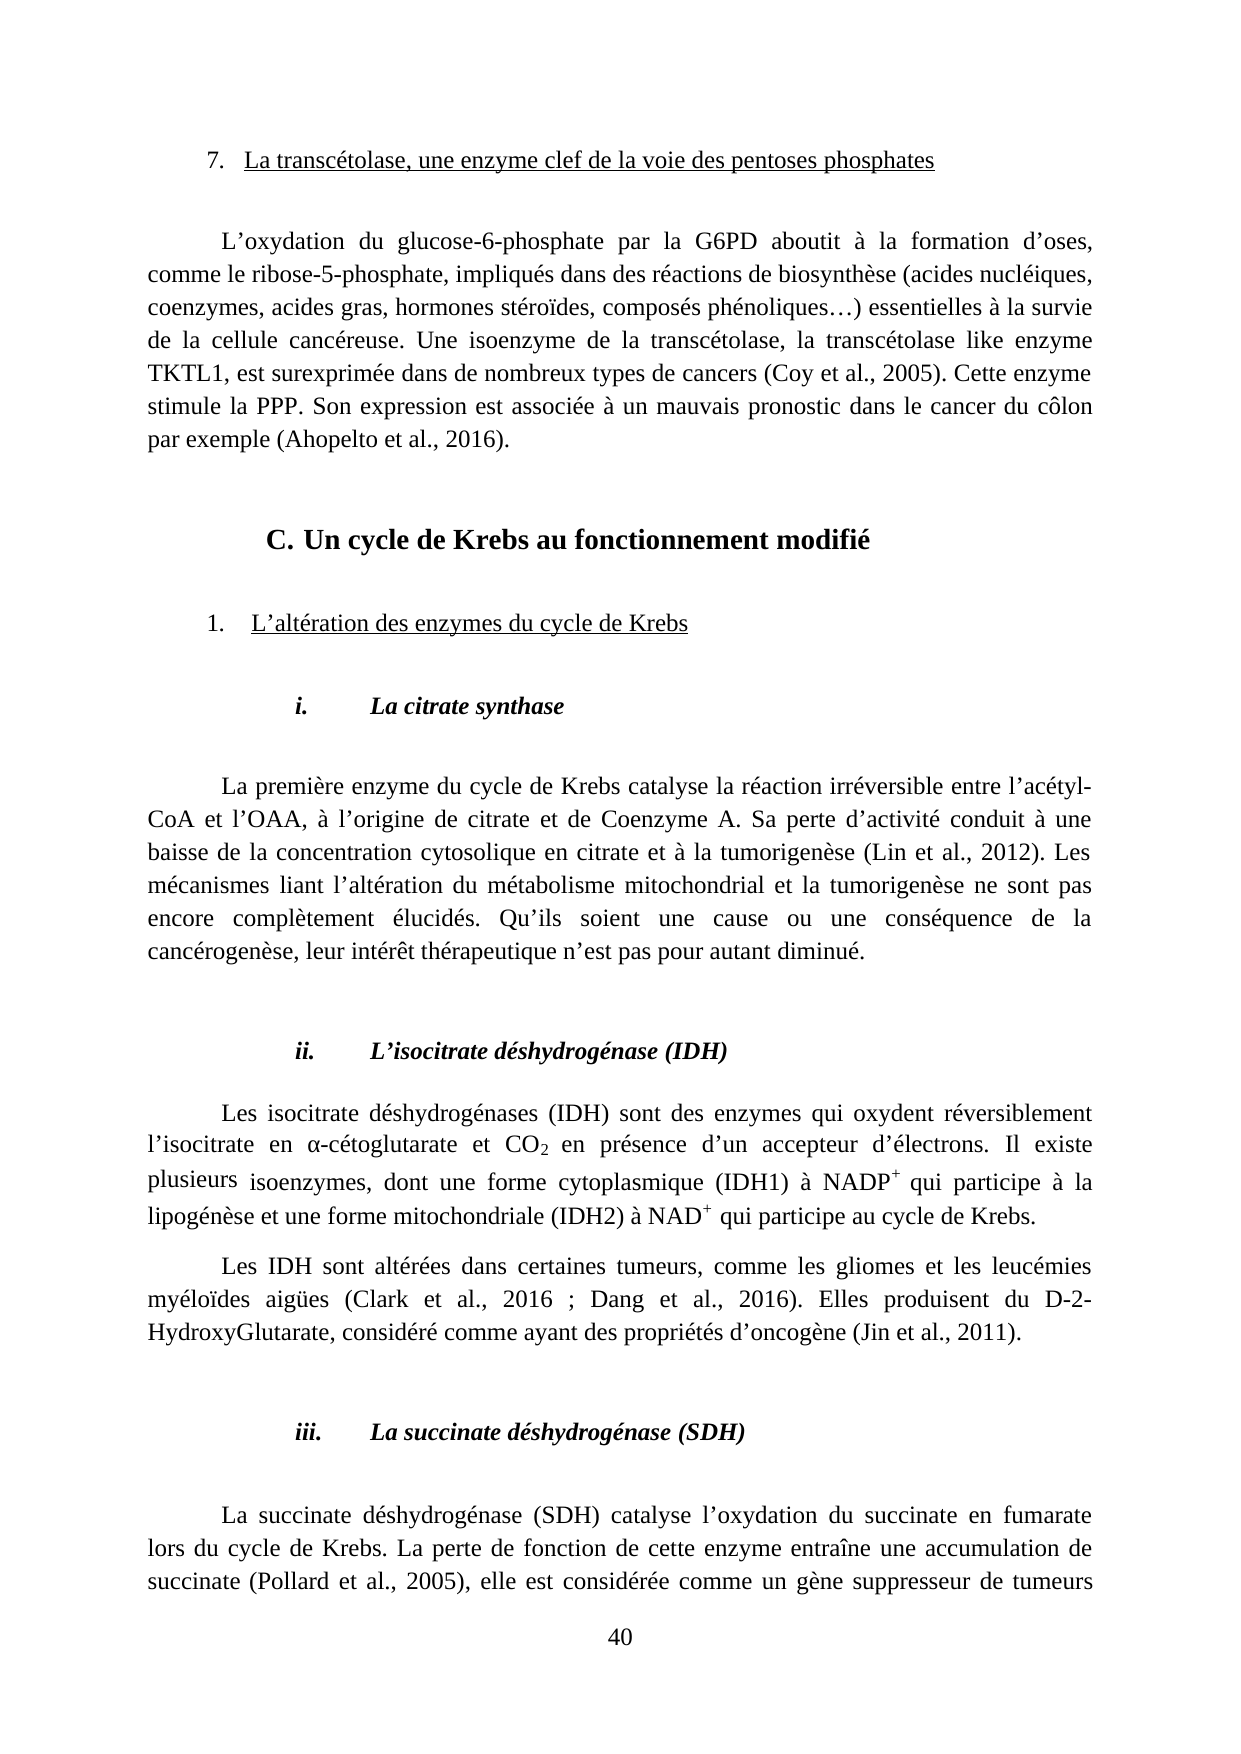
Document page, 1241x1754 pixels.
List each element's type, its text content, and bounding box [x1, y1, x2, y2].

text La première enzyme du cycle de Krebs catalyse la réaction irréversible entre l’acétyl- CoA et l’OAA, à l’origine de citrate et de Coenzyme A. Sa perte d’activité conduit à une baisse de la concentration cytosolique en citrate et à la tumorigenèse (Lin et al., 2012). Les mécanismes liant l’altération du métabolisme mitochondrial et la tumorigenèse ne sont pas encore complètement élucidés. Qu’ils soient une cause ou une conséquence de la cancérogenèse, leur intérêt thérapeutique n’est pas pour autant diminué. [147, 771, 1093, 965]
text Les IDH sont altérées dans certaines tumeurs, comme les gliomes et les leucémies myéloïdes aigües (Clark et al., 2016 ; Dang et al., 2016). Elles produisent du D-2- HydroxyGlutarate, considéré comme ayant des propriétés d’oncogène (Jin et al., 2011). [147, 1251, 1093, 1346]
text L’oxydation du glucose-6-phosphate par la G6PD aboutit à la formation d’oses, comme le ribose-5-phosphate, impliqués dans des réactions de biosynthèse (acides nucléiques, coenzymes, acides gras, hormones stéroïdes, composés phénoliques…) essentielles à la survie de la cellule cancéreuse. Une isoenzyme de la transcétolase, la transcétolase like enzyme TKTL1, est surexprimée dans de nombreux types de cancers (Coy et al., 2005). Cette enzyme stimule la PPP. Son expression est associée à un mauvais pronostic dans le cancer du côlon par exemple (Ahopelto et al., 2016). [147, 226, 1093, 453]
list La transcétolase, une enzyme clef de la voie des pentoses phosphates [206, 145, 1105, 174]
subtitle La succinate déshydrogénase (SDH) [295, 1417, 1105, 1446]
text Les isocitrate déshydrogénases (IDH) sont des enzymes qui oxydent réversiblement l’isocitrate en α-cétoglutarate et CO2 en présence d’un accepteur d’électrons. Il existe plusieurs isoenzymes, dont une forme cytoplasmique (IDH1) à NADP+ qui participe à la lipogénèse et une forme mitochondriale (IDH2) à NAD+ qui participe au cycle de Krebs. [147, 1098, 1093, 1230]
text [147, 1500, 1093, 1595]
subtitle L’isocitrate déshydrogénase (IDH) [295, 1036, 1105, 1065]
list L’altération des enzymes du cycle de Krebs [206, 608, 1105, 636]
subtitle Un cycle de Krebs au fonctionnement modifié [266, 522, 1105, 556]
subtitle La citrate synthase [295, 691, 1105, 720]
